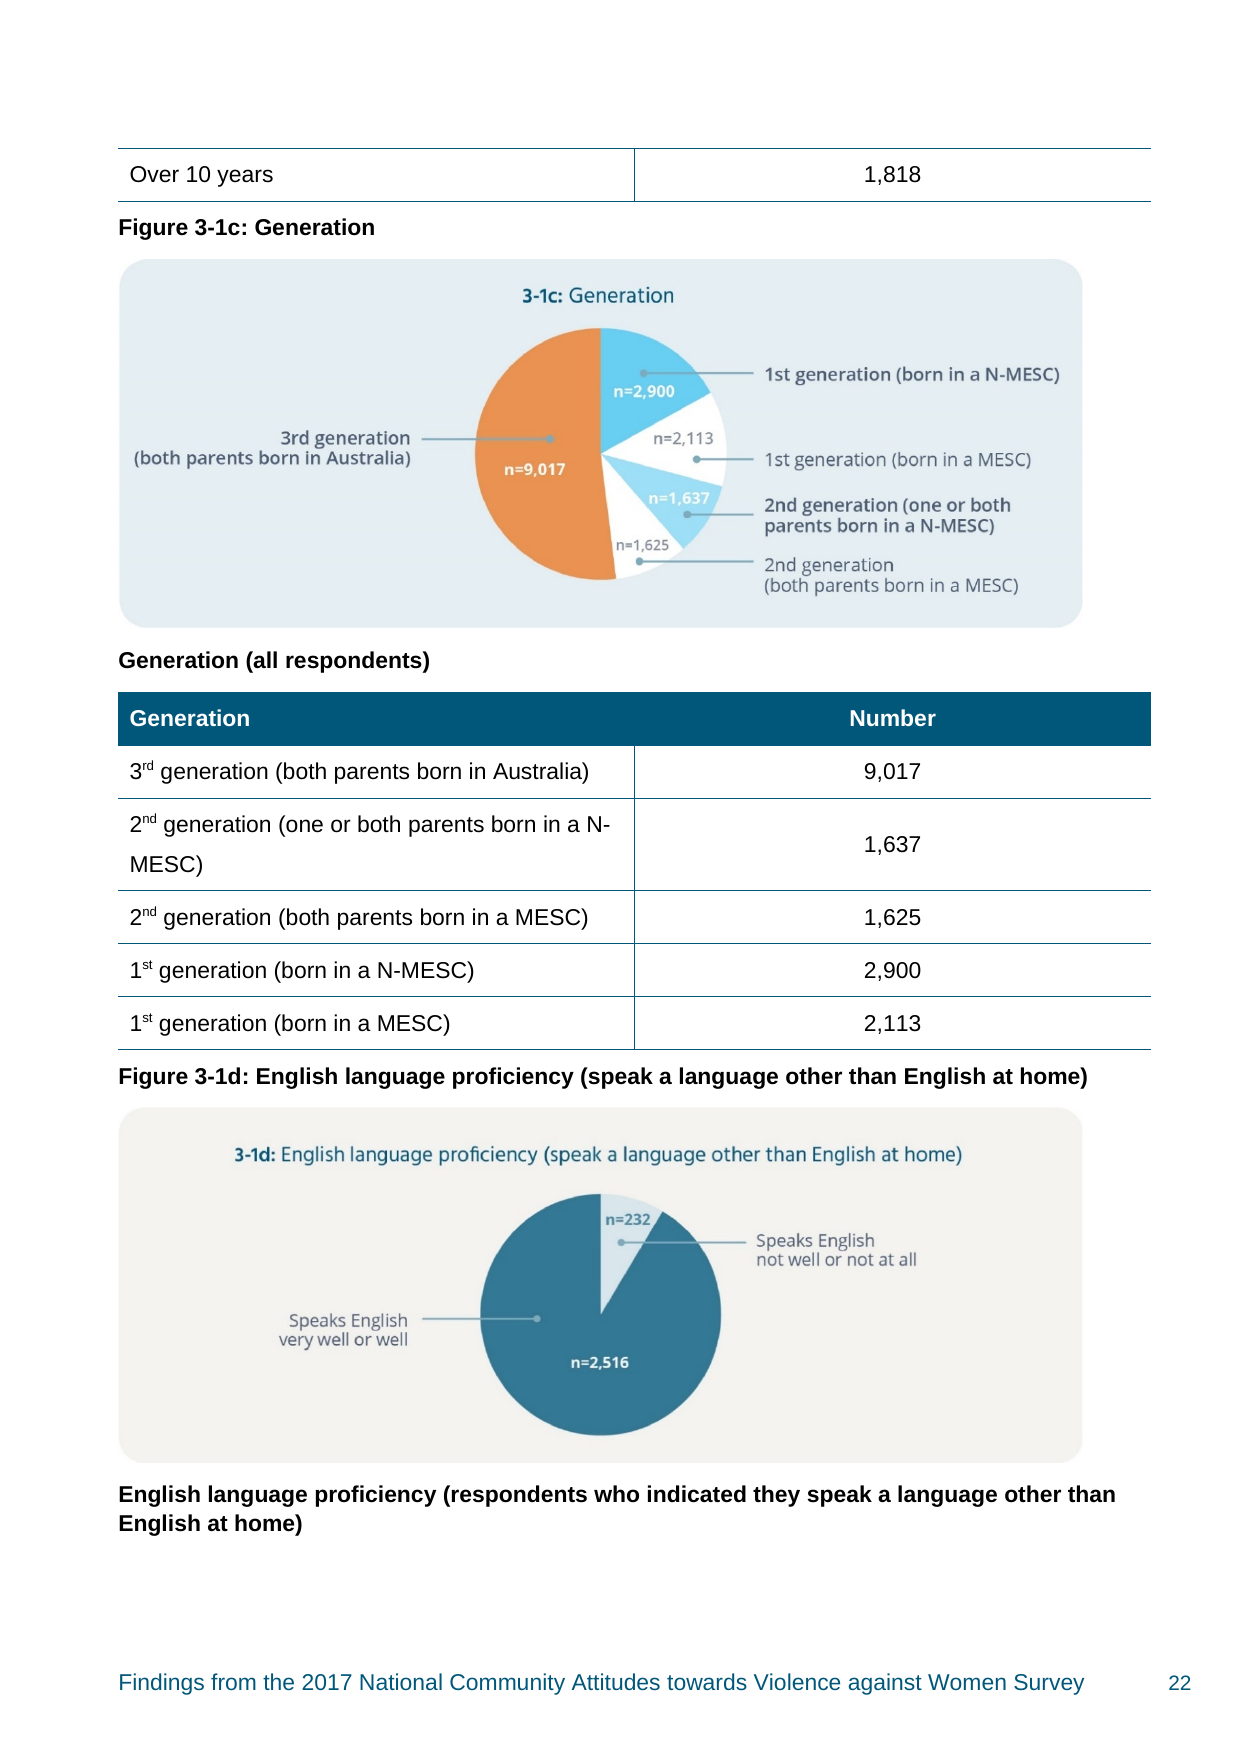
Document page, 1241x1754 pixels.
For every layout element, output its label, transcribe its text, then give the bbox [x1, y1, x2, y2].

text English language proficiency (respondents who indicated they speak a language other than English at home) [118, 1481, 1152, 1536]
table_cell 1st generation (born in a MESC) [118, 997, 634, 1049]
table_cell 9,017 [635, 746, 1151, 798]
table_cell 3rd generation (both parents born in Australia) [118, 746, 634, 798]
text Figure 3-1c: Generation [118, 214, 1152, 241]
table_header Generation [118, 693, 634, 745]
table_header Number [635, 693, 1151, 745]
text Generation (all respondents) [118, 647, 1152, 673]
text Figure 3-1d: English language proficiency (speak a language other than English at home) [118, 1063, 1152, 1089]
table_cell 2,113 [635, 997, 1151, 1049]
table_cell Over 10 years [118, 149, 634, 201]
table_cell 2nd generation (one or both parents born in a N-MESC) [118, 799, 634, 890]
picture [118, 259, 1083, 628]
table_cell 2nd generation (both parents born in a MESC) [118, 891, 634, 943]
table_cell 1st generation (born in a N-MESC) [118, 944, 634, 996]
picture [118, 1107, 1083, 1463]
table_cell 2,900 [635, 944, 1151, 996]
table_cell 1,818 [635, 149, 1151, 201]
table_cell 1,625 [635, 891, 1151, 943]
table_cell 1,637 [635, 799, 1151, 890]
